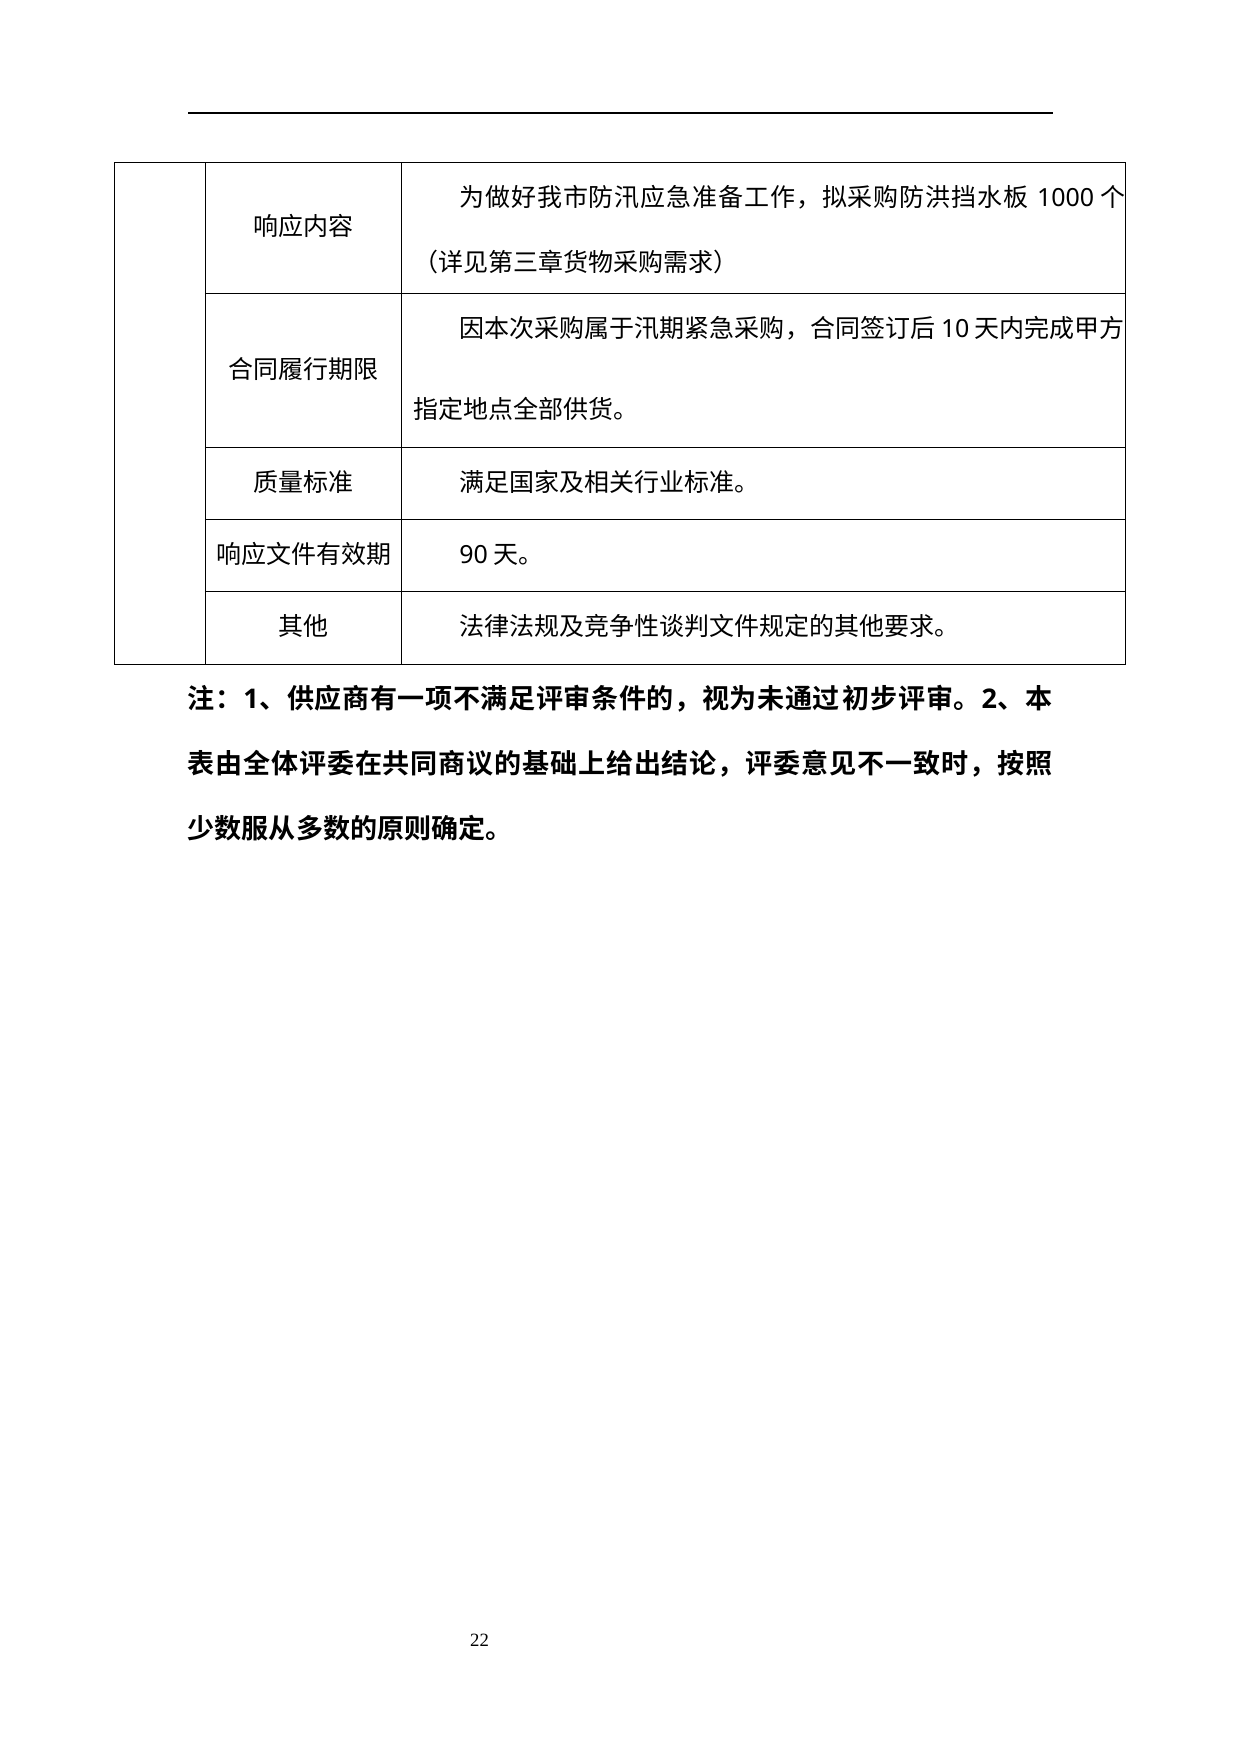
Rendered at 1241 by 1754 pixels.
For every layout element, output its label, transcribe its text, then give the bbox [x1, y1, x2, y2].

table_cell 响应内容 [206, 163, 401, 293]
table_cell 满足国家及相关行业标准。 [402, 448, 1125, 519]
table_cell 为做好我市防汛应急准备工作，拟采购防洪挡水板1000个（详见第三章货物采购需求） [402, 163, 1125, 293]
table_cell 其他 [206, 592, 401, 663]
table_cell 响应文件有效期 [206, 520, 401, 591]
table_cell 合同履行期限 [206, 294, 401, 447]
table_cell 90天。 [402, 520, 1125, 591]
table_cell 质量标准 [206, 448, 401, 519]
table_cell 法律法规及竞争性谈判文件规定的其他要求。 [402, 592, 1125, 663]
text 注：1、供应商有一项不满足评审条件的，视为未通过初步评审。2、本表由全体评委在共同商议的基础上给出结论，评委意见不一致时，按照少数服从多数的原则确定。一、评审依据 [187, 665, 1053, 859]
table_cell 因本次采购属于汛期紧急采购，合同签订后10天内完成甲方指定地点全部供货。 [402, 294, 1125, 447]
